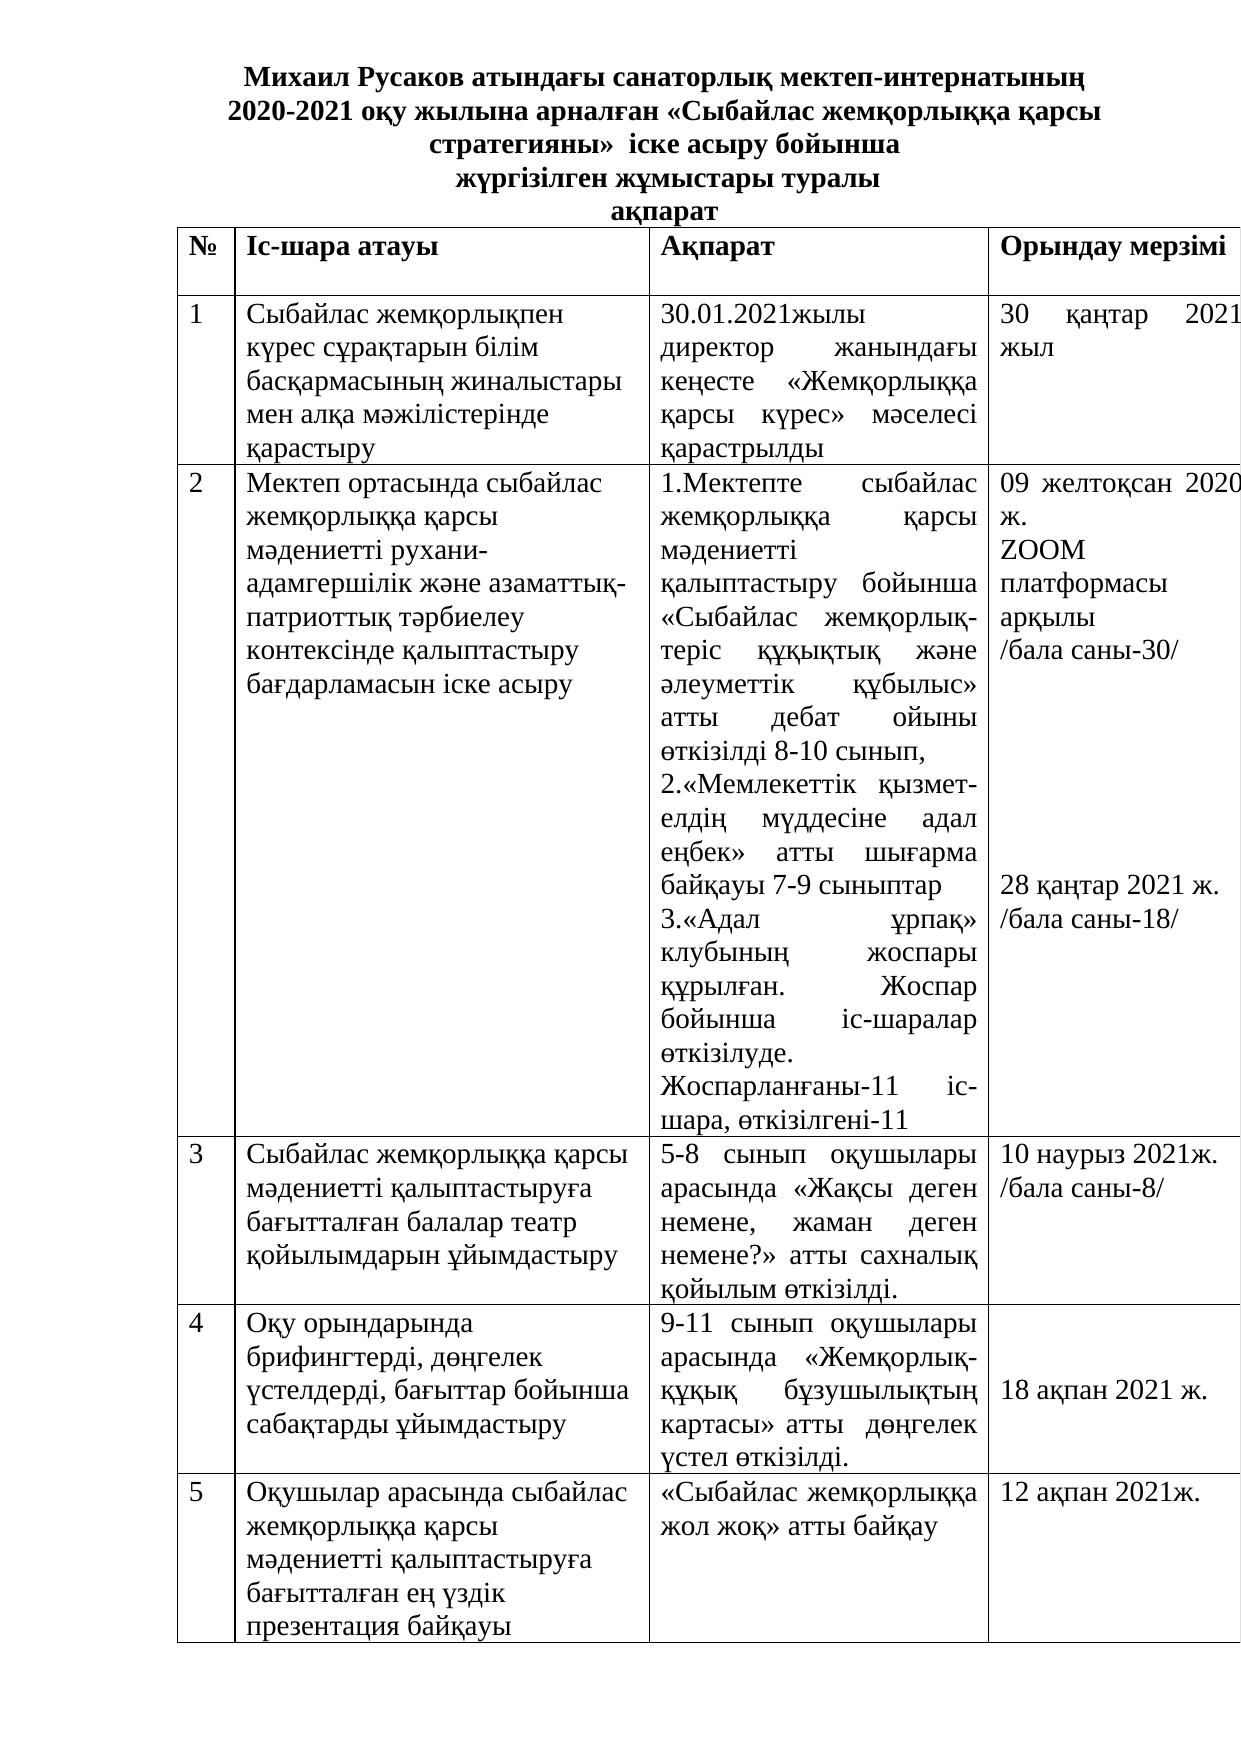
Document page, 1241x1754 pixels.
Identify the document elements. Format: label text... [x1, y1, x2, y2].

text 2020-2021 оқу жылына арналған «Сыбайлас жемқорлыққа қарсы стратегияны» іске асыру бойынша [177, 93, 1152, 160]
table_header Іс-шара атауы [236, 228, 649, 295]
table_cell 5-8 сынып оқушылары арасында «Жақсы деген немене, жаман деген немене?» атты сахналық қойылым өткізілді. [650, 1137, 988, 1304]
table_cell 3 [178, 1137, 234, 1304]
table_header Ақпарат [650, 228, 988, 295]
table_cell 10 наурыз 2021ж. /бала саны-8/ [989, 1137, 1240, 1304]
table_cell 18 ақпан 2021 ж. [989, 1305, 1240, 1473]
table_cell Оқушылар арасында сыбайлас жемқорлыққа қарсы мәдениетті қалыптастыруға бағытталған ең үздік презентация байқауы [236, 1474, 649, 1642]
table_cell 1.Мектепте сыбайлас жемқорлыққа қарсы мәдениетті қалыптастыру бойынша «Сыбайлас жемқорлық-теріс құқықтық және әлеуметтік құбылыс» атты дебат ойыны өткізілді 8-10 сынып, 2.«Мемлекеттік қызмет-елдің мүддесіне адал еңбек» атты шығарма байқауы 7-9 сыныптар 3.«Адал ұрпақ» клубының жоспары құрылған. Жоспар бойынша іс-шаралар өткізілуде. Жоспарланғаны-11 іс-шара, өткізілгені-11 [650, 465, 988, 1136]
table_cell Мектеп ортасында сыбайлас жемқорлыққа қарсы мәдениетті рухани-адамгершілік және азаматтық-патриоттық тәрбиелеу контексінде қалыптастыру бағдарламасын іске асыру [236, 465, 649, 1136]
table_header № [178, 228, 234, 295]
table_cell 09 желтоқсан 2020 ж. ZOOM платформасы арқылы /бала саны-30/ 28 қаңтар 2021 ж. /бала саны-18/ [989, 465, 1240, 1136]
table_cell 30 қаңтар 2021 жыл [989, 296, 1240, 464]
table_cell 9-11 сынып оқушылары арасында «Жемқорлық-құқық бұзушылықтың картасы» атты дөңгелек үстел өткізілді. [650, 1305, 988, 1473]
table_cell Сыбайлас жемқорлықпен күрес сұрақтарын білім басқармасының жиналыстары мен алқа мәжілістерінде қарастыру [236, 296, 649, 464]
text Михаил Русаков атындағы санаторлық мектеп-интернатының [177, 59, 1152, 93]
table_header Орындау мерзімі [989, 228, 1240, 295]
text ақпарат [177, 193, 1152, 227]
table_cell Оқу орындарында брифингтерді, дөңгелек үстелдерді, бағыттар бойынша сабақтарды ұйымдастыру [236, 1305, 649, 1473]
table_cell 5 [178, 1474, 234, 1642]
text жүргізілген жұмыстары туралы [177, 160, 1152, 193]
table_cell 30.01.2021жылы директор жанындағы кеңесте «Жемқорлыққа қарсы күрес» мәселесі қарастрылды [650, 296, 988, 464]
table_cell 1 [178, 296, 234, 464]
table_cell 2 [178, 465, 234, 1136]
table_cell Сыбайлас жемқорлыққа қарсы мәдениетті қалыптастыруға бағытталған балалар театр қойылымдарын ұйымдастыру [236, 1137, 649, 1304]
table_cell «Сыбайлас жемқорлыққа жол жоқ» атты байқау [650, 1474, 988, 1642]
table_cell 12 ақпан 2021ж. [989, 1474, 1240, 1642]
table_cell 4 [178, 1305, 234, 1473]
